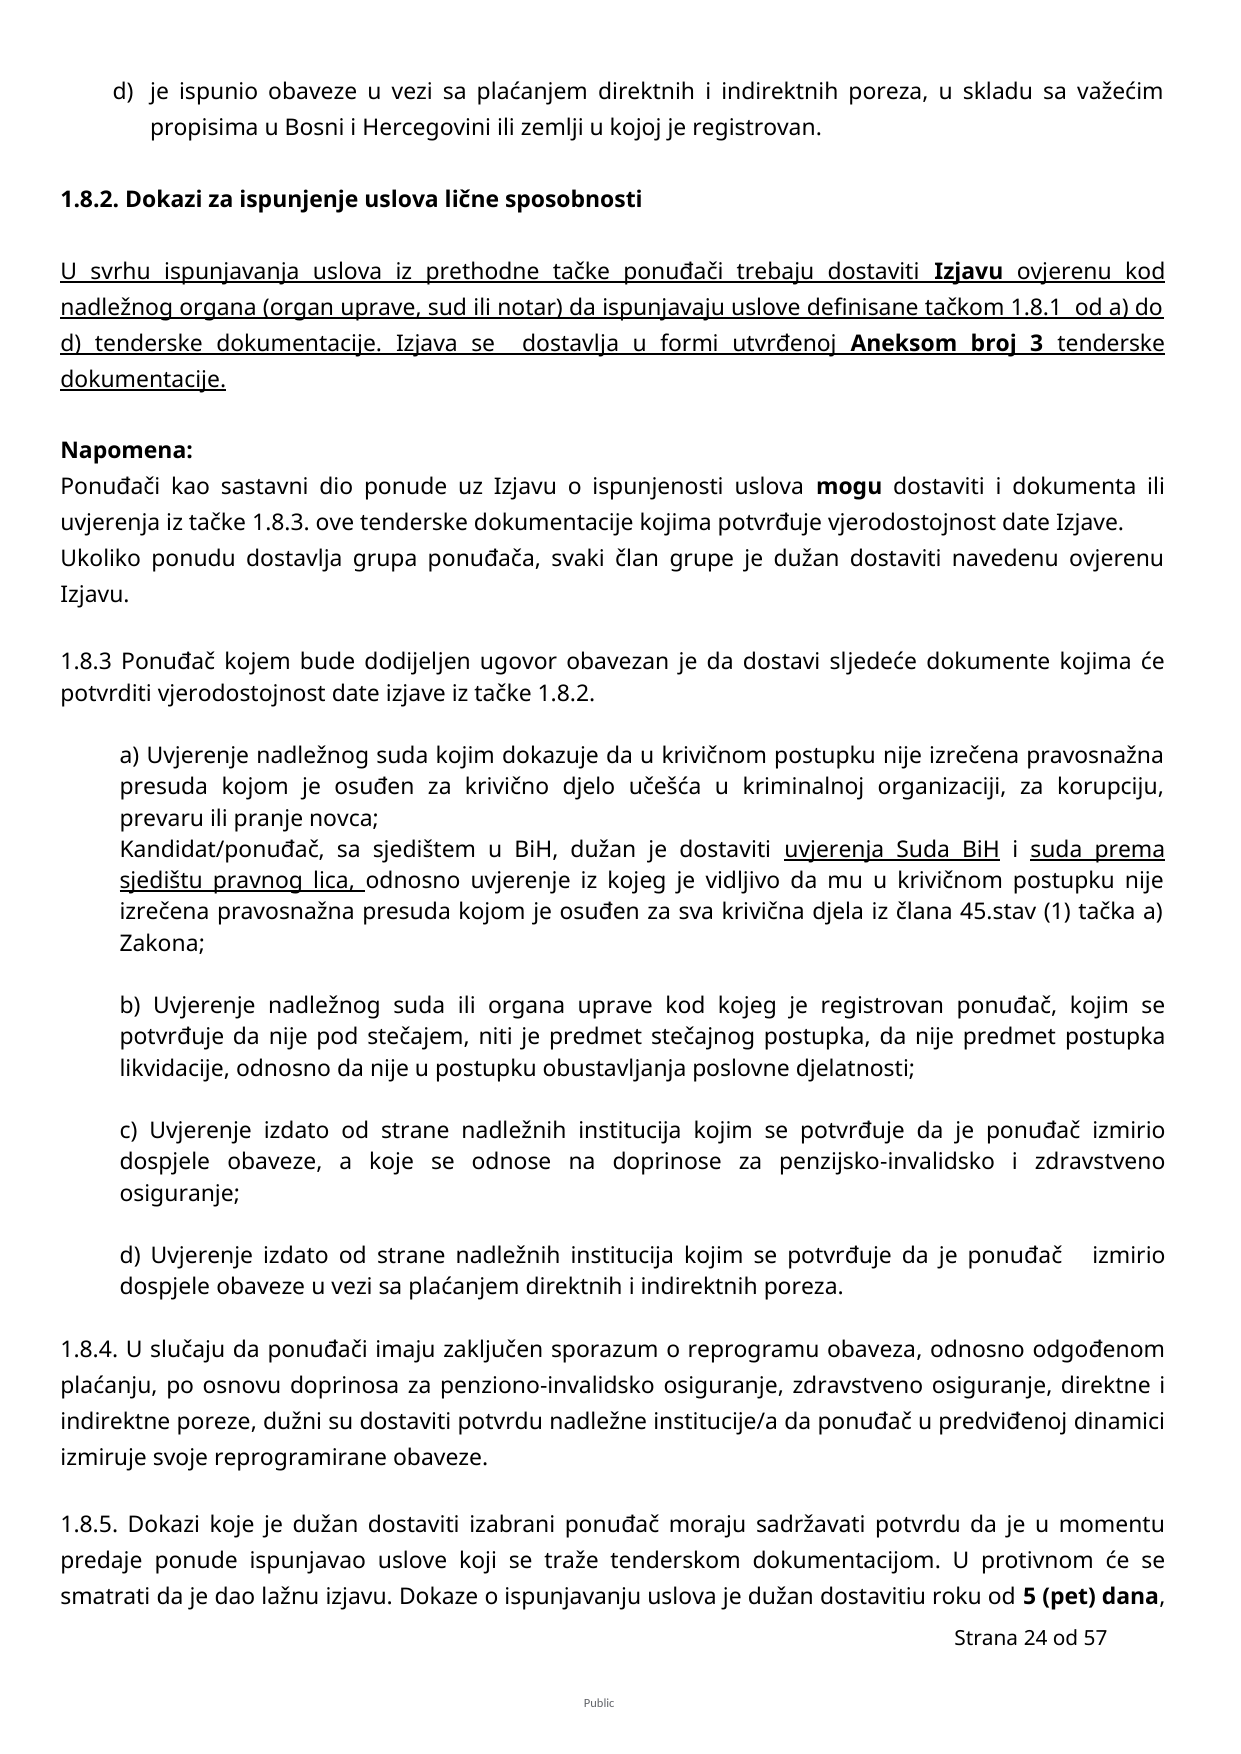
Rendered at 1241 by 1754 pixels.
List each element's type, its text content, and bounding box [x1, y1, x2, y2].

text 1.8.2. Dokazi za ispunjenje uslova lične sposobnosti [60, 183, 1165, 214]
text U svrhu ispunjavanja uslova iz prethodne tačke ponuđači trebaju dostaviti Izjavu ovjerenu kod nadležnog organa (organ uprave, sud ili notar) da ispunjavaju uslove definisane tačkom 1.8.1 od a) do d) tenderske dokumentacije. Izjava se dostavlјa u formi utvrđenoj Aneksom broj 3 tenderske dokumentacije. [60, 355, 1165, 394]
text а) Uvjerenje nadležnog suda kojim dokazuje da u krivičnom postupku nije izrečena pravosnažna presuda kojom je osuđen za krivično djelo učešća u kriminalnoj organizaciji, za korupciju, prevaru ili pranje novca; [119, 739, 1165, 833]
text Ukoliko ponudu dostavlja grupa ponuđača, svaki član grupe je dužan dostaviti navedenu ovjerenu Izjavu. [60, 542, 1165, 609]
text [60, 1508, 1165, 1611]
list je ispunio obaveze u vezi sa plaćanjem direktnih i indirektnih poreza, u skladu sa važećim propisima u Bosni i Hercegovini ili zemlјi u kojoj je registrovan. [112, 75, 1165, 142]
text b) Uvjerenje nadležnog suda ili organa uprave kod kojeg je registrovan ponuđač, kojim se potvrđuje da nije pod stečajem, niti je predmet stečajnog postupka, da nije predmet postupka likvidacije, odnosno da nije u postupku obustavlјanja poslovne djelatnosti; [119, 989, 1165, 1083]
text U svrhu ispunjavanja uslova iz prethodne tačke ponuđači trebaju dostaviti Izjavu ovjerenu kod nadležnog organa (organ uprave, sud ili notar) da ispunjavaju uslove definisane tačkom 1.8.1 od a) do d) tenderske dokumentacije. Izjava se dostavlјa u formi utvrđenoj Aneksom broj 3 tenderske dokumentacije. [60, 255, 1165, 281]
text U svrhu ispunjavanja uslova iz prethodne tačke ponuđači trebaju dostaviti Izjavu ovjerenu kod nadležnog organa (organ uprave, sud ili notar) da ispunjavaju uslove definisane tačkom 1.8.1 od a) do d) tenderske dokumentacije. Izjava se dostavlјa u formi utvrđenoj Aneksom broj 3 tenderske dokumentacije. [60, 283, 1165, 353]
text 1.8.4. U slučaju da ponuđači imaju zaklјučen sporazum o reprogramu obaveza, odnosno odgođenom plaćanju, po osnovu doprinosa za penziono-invalidsko osiguranje, zdravstveno osiguranje, direktne i indirektne poreze, dužni su dostaviti potvrdu nadležne institucije/a da ponuđač u predviđenoj dinamici izmiruje svoje reprogramirane obaveze. [60, 1333, 1165, 1472]
text Kandidat/ponuđač, sa sjedištem u BiH, dužan je dostaviti uvjerenja Suda BiH i suda prema sjedištu pravnog lica, odnosno uvjerenje iz kojeg je vidljivo da mu u krivičnom postupku nije izrečena pravosnažna presuda kojom je osuđen za sva krivična djela iz člana 45.stav (1) tačka a) Zakona; [119, 833, 1165, 958]
text d) Uvjerenje izdato od strane nadležnih institucija kojim se potvrđuje da je ponuđač izmirio dospjele obaveze u vezi sa plaćanjem direktnih i indirektnih poreza. [119, 1239, 1165, 1302]
text 1.8.3 Ponuđač kojem bude dodijelјen ugovor obavezan je da dostavi slјedeće dokumente kojima će potvrditi vjerodostojnost date izjave iz tačke 1.8.2. [60, 645, 1165, 708]
text Napomena: [60, 434, 1165, 466]
text c) Uvjerenje izdato od strane nadležnih institucija kojim se potvrđuje da je ponuđač izmirio dospjele obaveze, a koje se odnose na doprinose za penzijsko-invalidsko i zdravstveno osiguranje; [119, 1114, 1165, 1208]
text Ponuđači kao sastavni dio ponude uz Izjavu o ispunjenosti uslova mogu dostaviti i dokumenta ili uvjerenja iz tačke 1.8.3. ove tenderske dokumentacije kojima potvrđuje vjerodostojnost date Izjave. [60, 470, 1165, 537]
